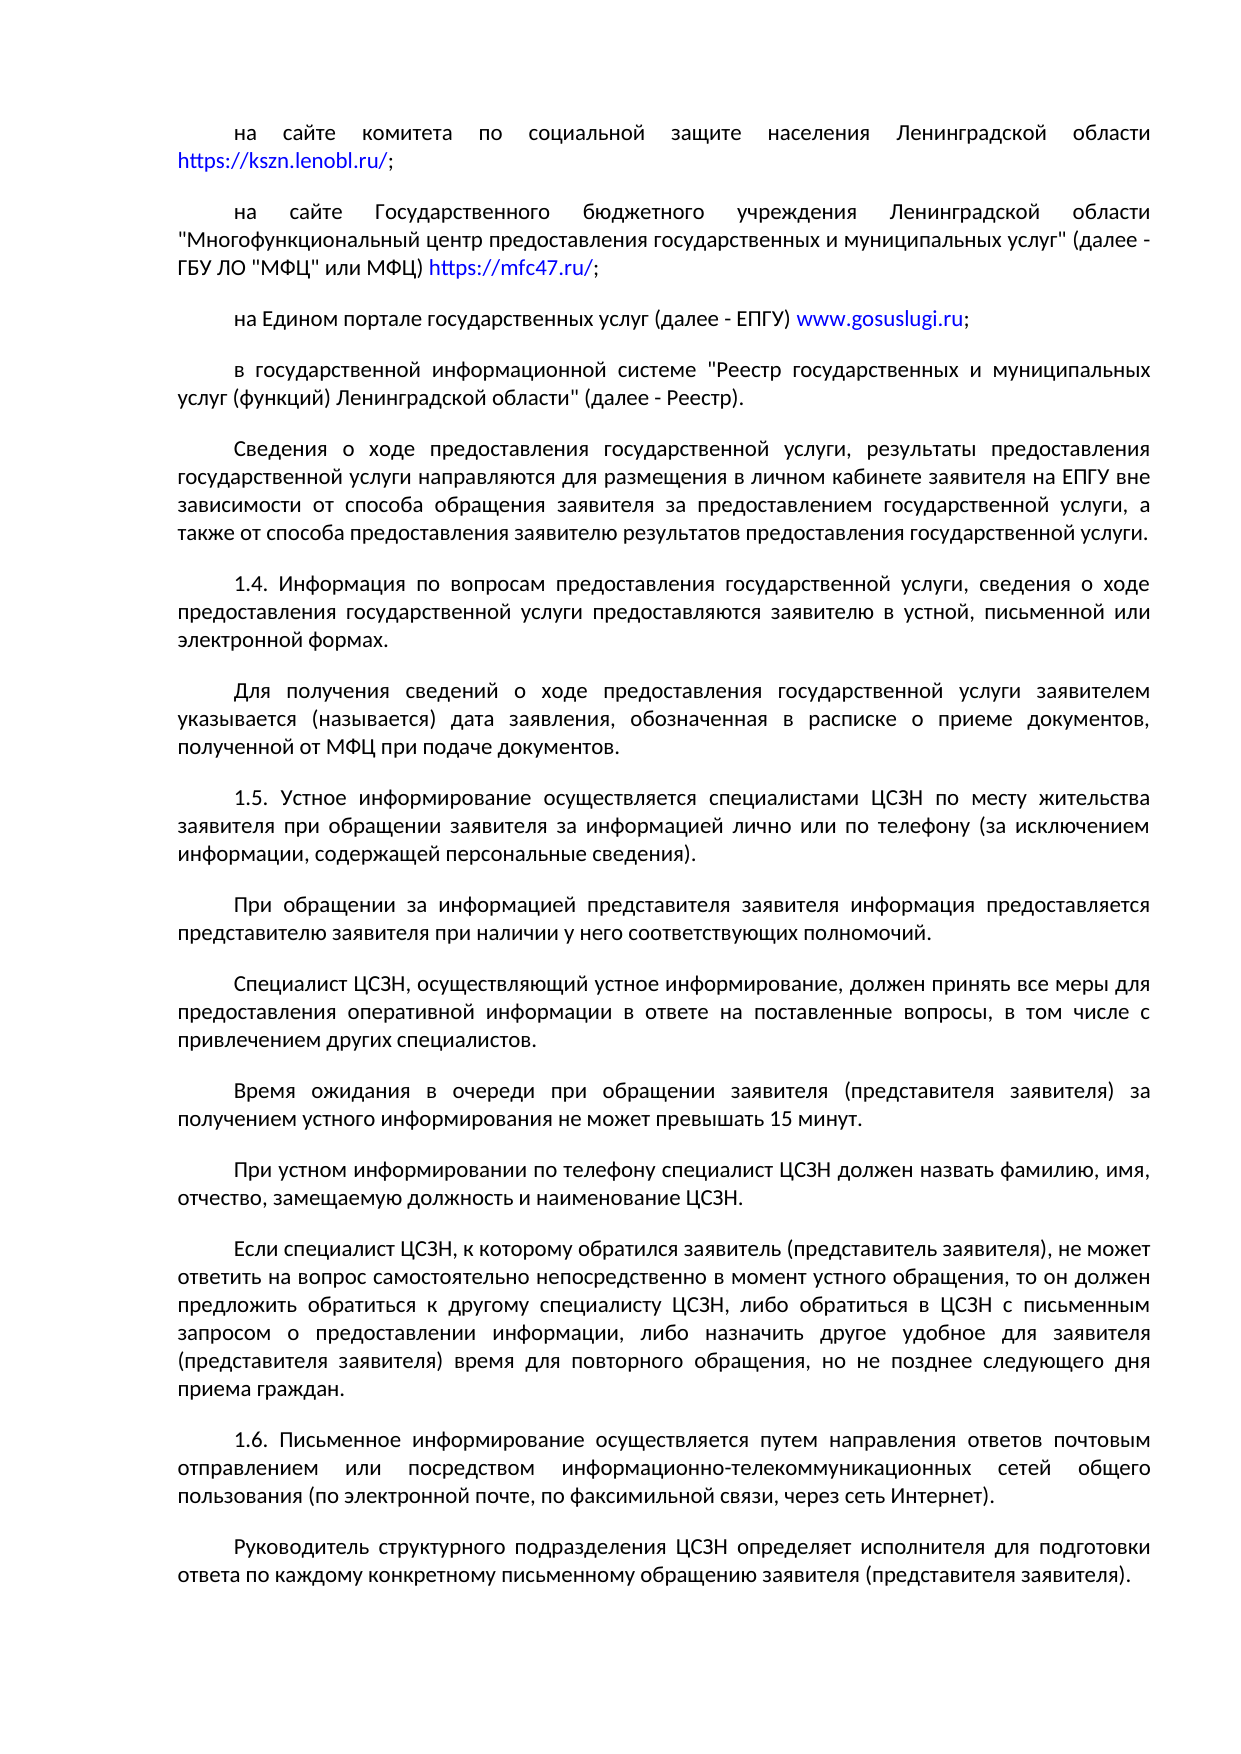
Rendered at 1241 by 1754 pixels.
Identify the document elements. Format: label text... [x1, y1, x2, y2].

text на сайте Государственного бюджетного учреждения Ленинградской области "Многофункциональный центр предоставления государственных и муниципальных услуг" (далее - ГБУ ЛО "МФЦ" или МФЦ) https://mfc47.ru/; [177, 197, 1152, 281]
text 1.4. Информация по вопросам предоставления государственной услуги, сведения о ходе предоставления государственной услуги предоставляются заявителю в устной, письменной или электронной формах. [177, 569, 1152, 653]
text на Едином портале государственных услуг (далее - ЕПГУ) www.gosuslugi.ru; [177, 304, 1152, 332]
text При обращении за информацией представителя заявителя информация предоставляется представителю заявителя при наличии у него соответствующих полномочий. [177, 890, 1152, 946]
text Сведения о ходе предоставления государственной услуги, результаты предоставления государственной услуги направляются для размещения в личном кабинете заявителя на ЕПГУ вне зависимости от способа обращения заявителя за предоставлением государственной услуги, а также от способа предоставления заявителю результатов предоставления государственной услуги. [177, 434, 1152, 546]
text Время ожидания в очереди при обращении заявителя (представителя заявителя) за получением устного информирования не может превышать 15 минут. [177, 1076, 1152, 1132]
text Специалист ЦСЗН, осуществляющий устное информирование, должен принять все меры для предоставления оперативной информации в ответе на поставленные вопросы, в том числе с привлечением других специалистов. [177, 969, 1152, 1053]
text Если специалист ЦСЗН, к которому обратился заявитель (представитель заявителя), не может ответить на вопрос самостоятельно непосредственно в момент устного обращения, то он должен предложить обратиться к другому специалисту ЦСЗН, либо обратиться в ЦСЗН с письменным запросом о предоставлении информации, либо назначить другое удобное для заявителя (представителя заявителя) время для повторного обращения, но не позднее следующего дня приема граждан. [177, 1234, 1152, 1402]
text на сайте комитета по социальной защите населения Ленинградской области https://kszn.lenobl.ru/; [177, 118, 1152, 174]
text Руководитель структурного подразделения ЦСЗН определяет исполнителя для подготовки ответа по каждому конкретному письменному обращению заявителя (представителя заявителя). [177, 1532, 1152, 1588]
text 1.6. Письменное информирование осуществляется путем направления ответов почтовым отправлением или посредством информационно-телекоммуникационных сетей общего пользования (по электронной почте, по факсимильной связи, через сеть Интернет). [177, 1425, 1152, 1509]
text При устном информировании по телефону специалист ЦСЗН должен назвать фамилию, имя, отчество, замещаемую должность и наименование ЦСЗН. [177, 1155, 1152, 1211]
text Для получения сведений о ходе предоставления государственной услуги заявителем указывается (называется) дата заявления, обозначенная в расписке о приеме документов, полученной от МФЦ при подаче документов. [177, 676, 1152, 760]
text в государственной информационной системе "Реестр государственных и муниципальных услуг (функций) Ленинградской области" (далее - Реестр). [177, 355, 1152, 411]
text 1.5. Устное информирование осуществляется специалистами ЦСЗН по месту жительства заявителя при обращении заявителя за информацией лично или по телефону (за исключением информации, содержащей персональные сведения). [177, 783, 1152, 867]
